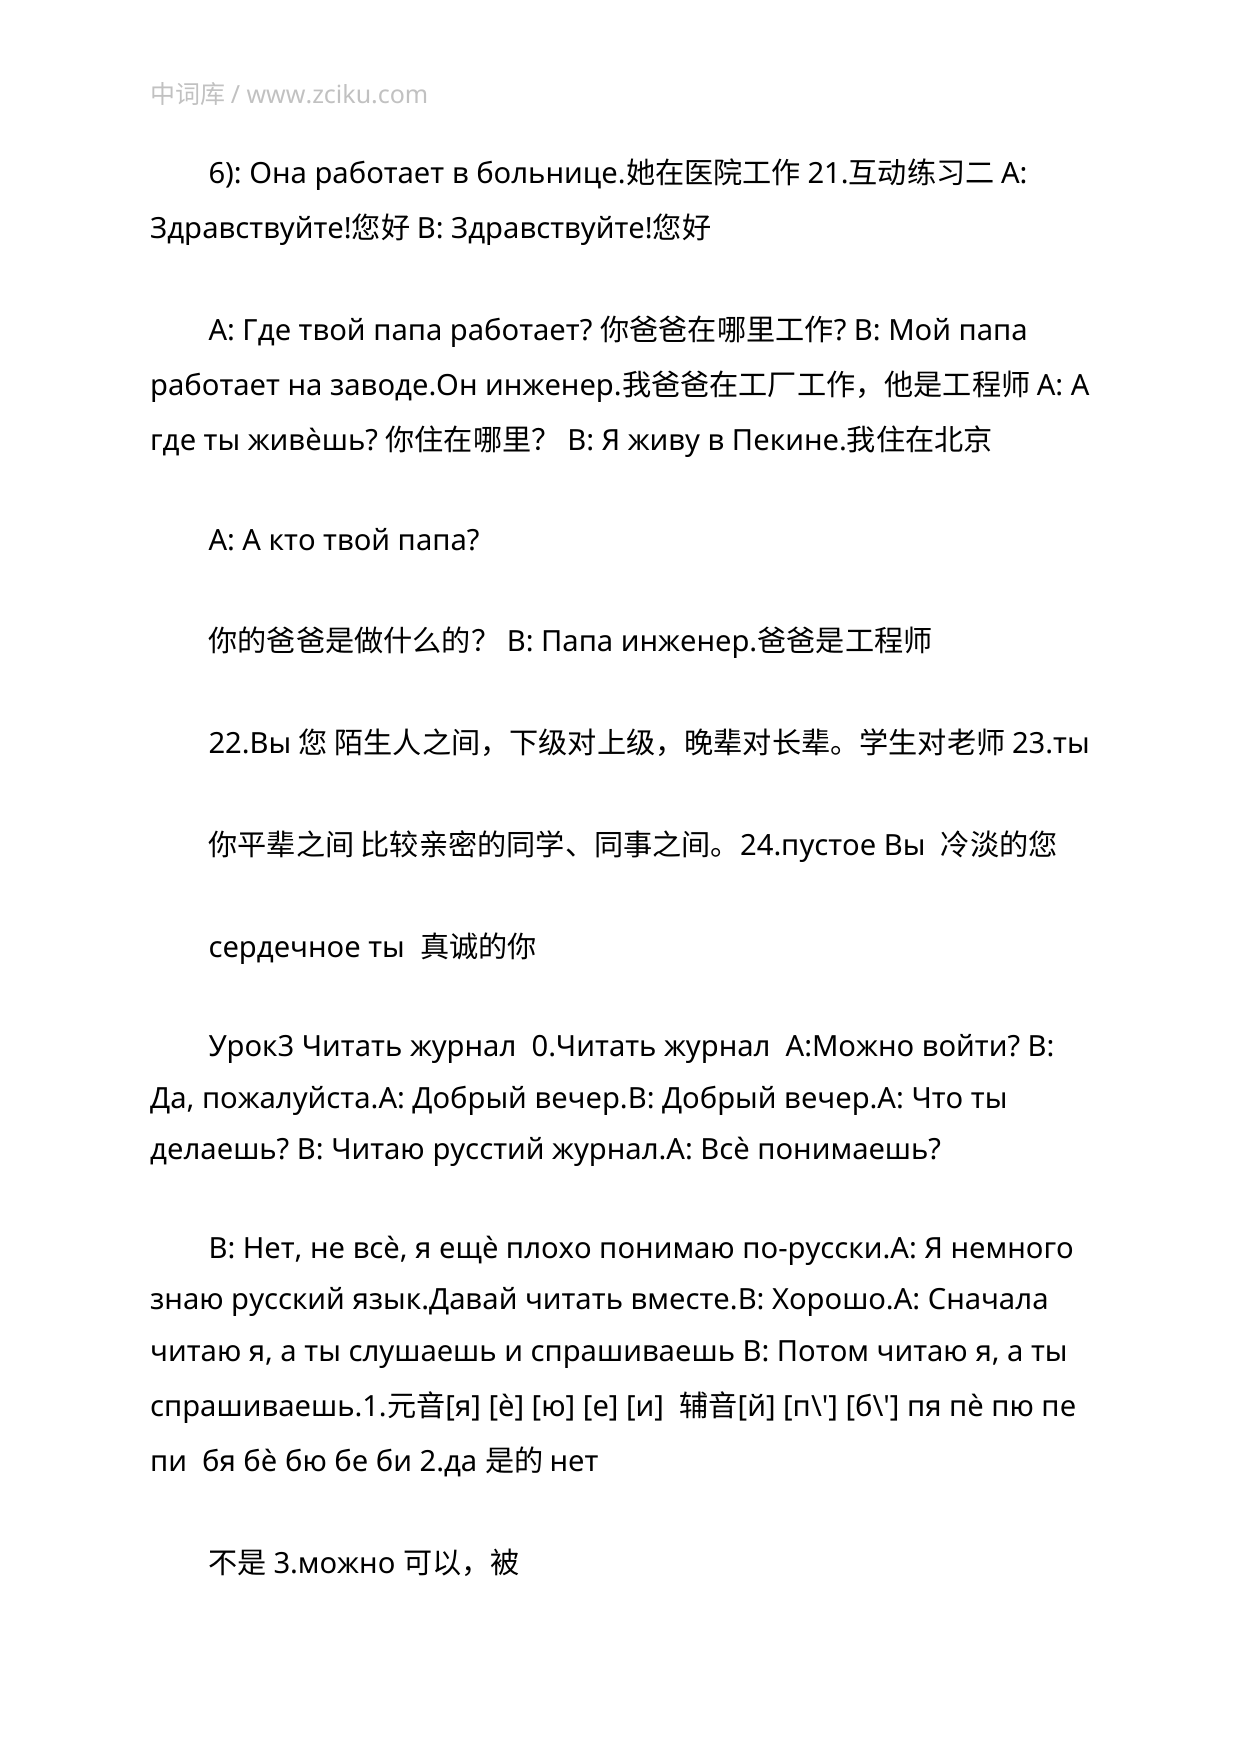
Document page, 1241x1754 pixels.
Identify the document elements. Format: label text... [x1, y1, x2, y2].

text 你的爸爸是做什么的？ B: Папа инженер.爸爸是工程师 [150, 617, 1090, 660]
text Урок3 Читать журнал 0.Читать журнал A:Можно войти? B: Да, пожалуйста.A: Добрый вечер.B: Добрый вечер.A: Что ты делаешь? B: Читаю русстий журнал.A: Всѐ понимаешь? [150, 1025, 1090, 1168]
text 你平辈之间 比较亲密的同学、同事之间。24.пустое Вы 冷淡的您 [150, 821, 1090, 864]
text A: А кто твой папа? [150, 519, 1090, 559]
text 不是 3.можно 可以，被 [150, 1539, 1090, 1582]
text A: Где твой папа работает? 你爸爸在哪里工作? B: Мой папа работает на заводе.Он инженер.我爸爸在工厂工作，他是工程师 A: А где ты живѐшь? 你住在哪里？ B: Я живу в Пекине.我住在北京 [150, 307, 1090, 459]
text 6): Она работает в больнице.她在医院工作 21.互动练习二 A: Здравствуйте!您好 B: Здравствуйте!您好 [150, 150, 1090, 247]
text B: Нет, не всѐ, я ещѐ плохо понимаю по-русски.A: Я немного знаю русский язык.Давай читать вместе.B: Хорошо.A: Сначала читаю я, а ты слушаешь и спрашиваешь B: Потом читаю я, а ты спрашиваешь.1.元音[я] [ѐ] [ю] [е] [и] 辅音[й] [п\'] [б\'] пя пѐ пю пе пи бя бѐ бю бе би 2.да 是的нет [150, 1227, 1090, 1480]
text 22.Вы 您 陌生人之间，下级对上级，晚辈对长辈。学生对老师 23.ты [150, 719, 1090, 762]
text сердечное ты 真诚的你 [150, 923, 1090, 966]
